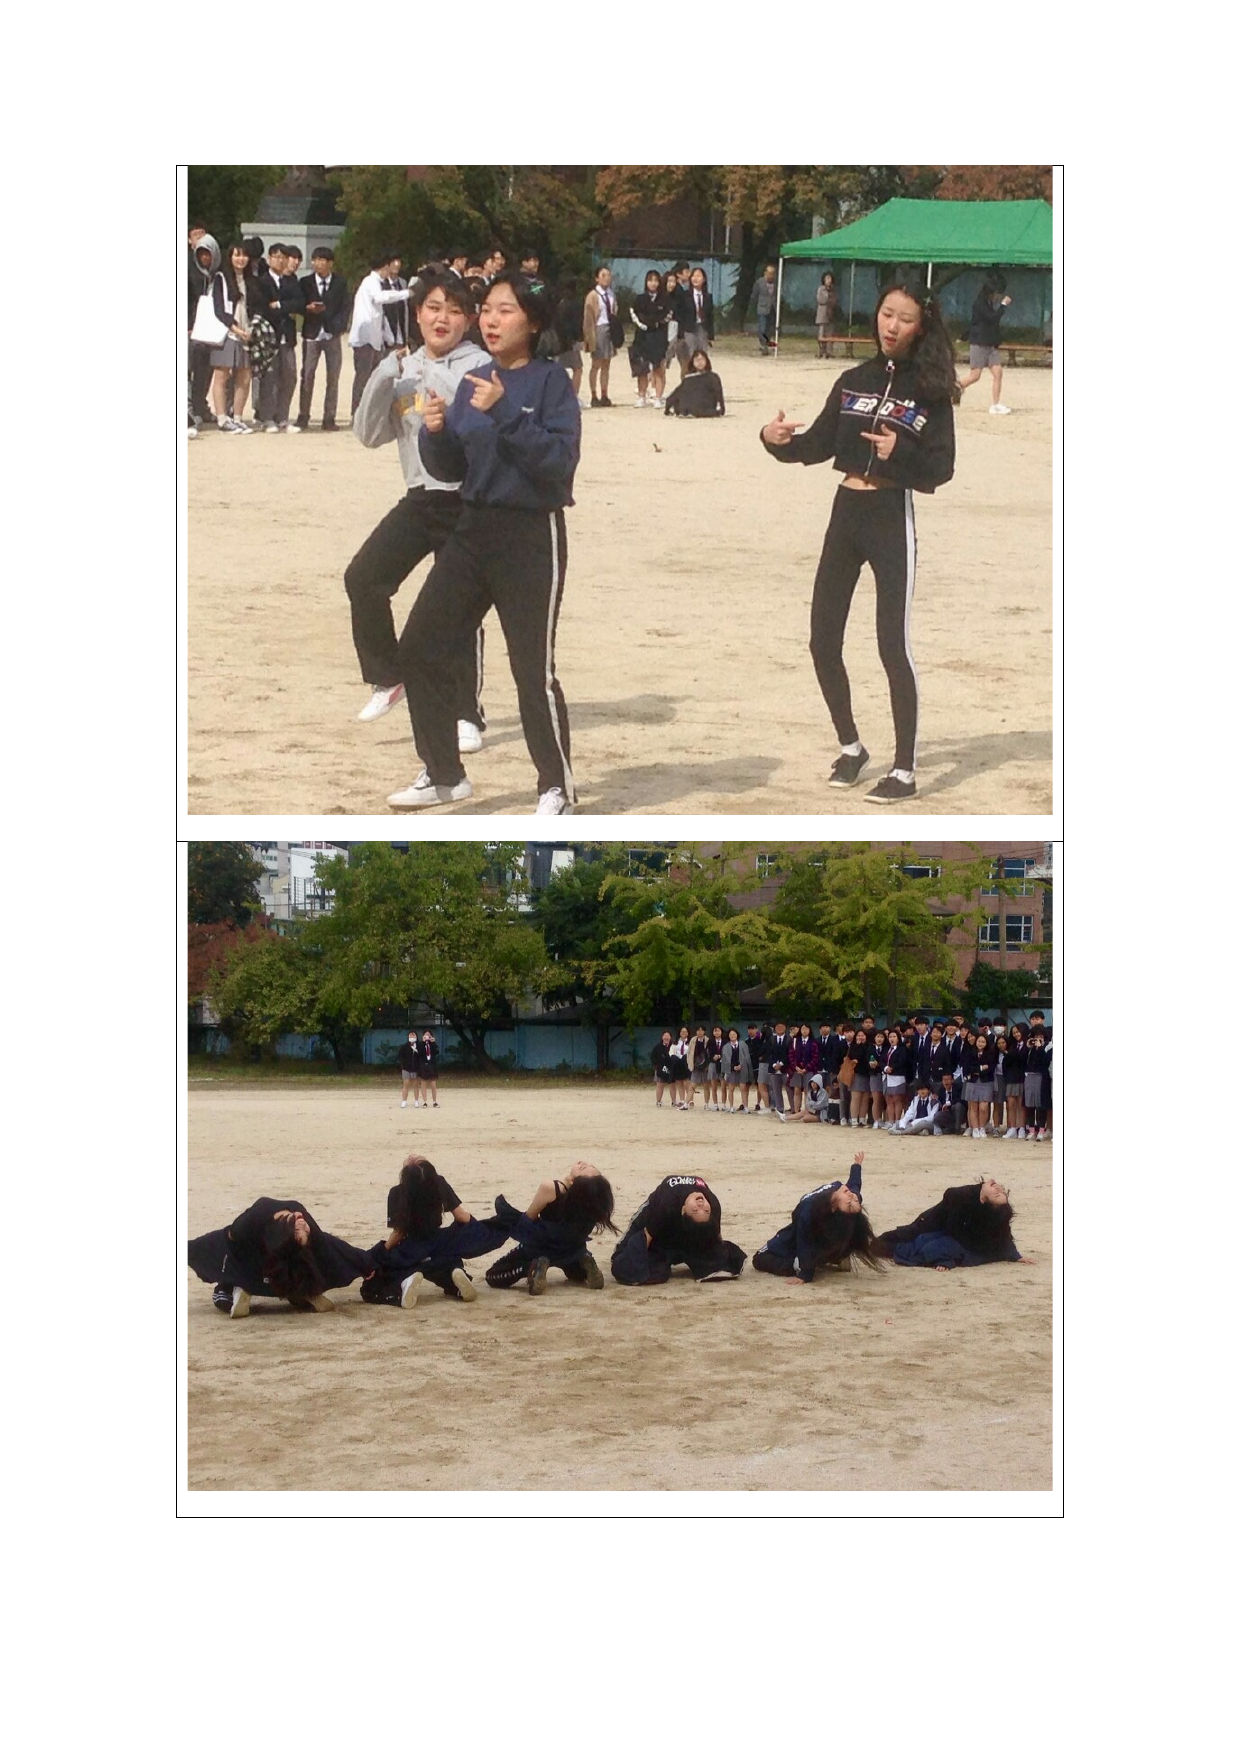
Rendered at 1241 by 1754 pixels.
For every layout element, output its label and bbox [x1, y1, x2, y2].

table_cell [177, 842, 1063, 1517]
table_cell [177, 166, 1063, 841]
picture [187, 841, 1053, 1491]
picture [187, 165, 1053, 815]
